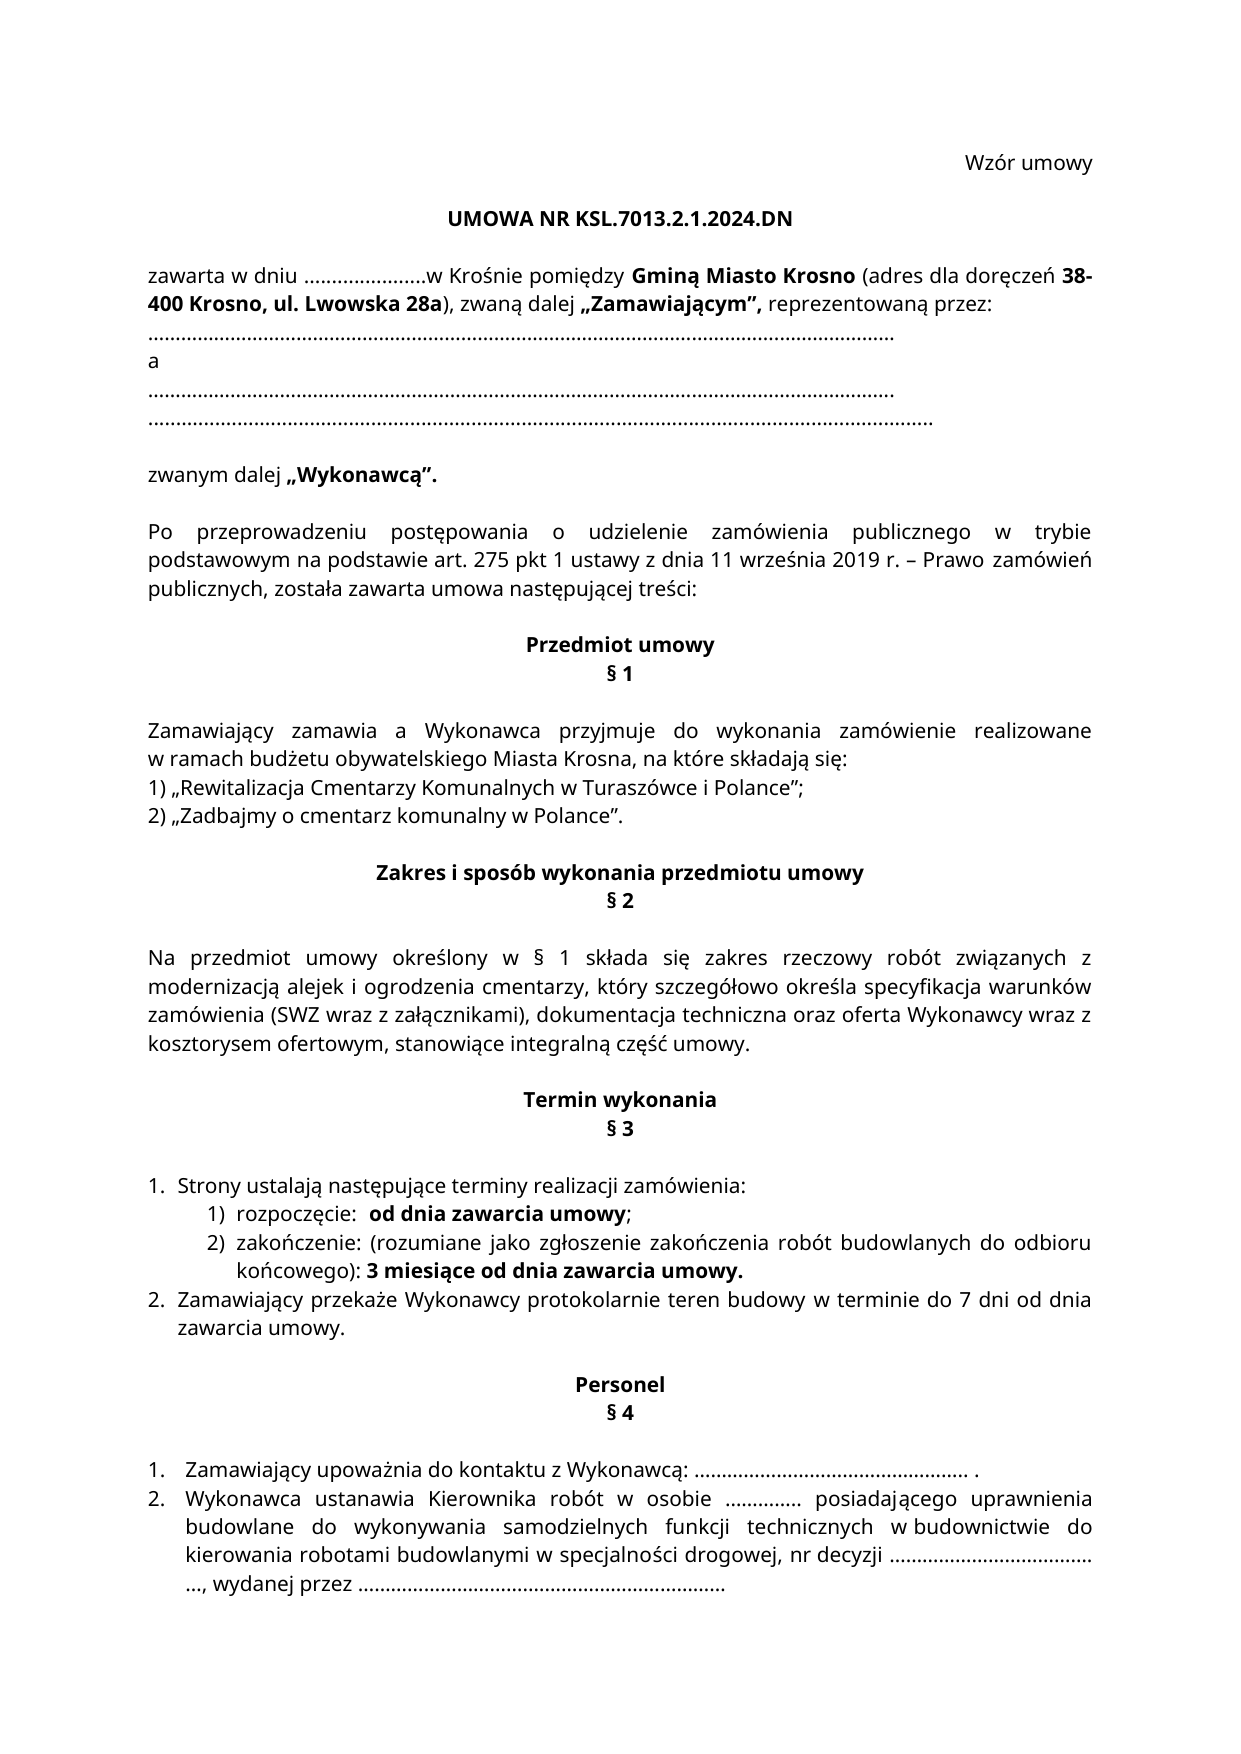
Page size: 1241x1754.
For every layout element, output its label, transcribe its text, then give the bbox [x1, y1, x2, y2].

text Zamawiający zamawia a Wykonawca przyjmuje do wykonania zamówienie realizowane w ramach budżetu obywatelskiego Miasta Krosna, na które składają się: [148, 716, 1093, 773]
text Przedmiot umowy [148, 631, 1093, 659]
text 1) „Rewitalizacja Cmentarzy Komunalnych w Turaszówce i Polance”; [148, 773, 1093, 801]
text Wzór umowy [148, 148, 1093, 176]
text zawarta w dniu ......................w Krośnie pomiędzy Gminą Miasto Krosno (adres dla doręczeń 38-400 Krosno, ul. Lwowska 28a), zwaną dalej „Zamawiającym”, reprezentowaną przez: [148, 261, 1093, 318]
text Personel [148, 1370, 1093, 1398]
text a [148, 346, 1093, 375]
list Zamawiający upoważnia do kontaktu z Wykonawcą: ………………………………………….. . [148, 1455, 1093, 1484]
text Po przeprowadzeniu postępowania o udzielenie zamówienia publicznego w trybie podstawowym na podstawie art. 275 pkt 1 ustawy z dnia 11 września 2019 r. – Prawo zamówień publicznych, została zawarta umowa następującej treści: [148, 517, 1093, 602]
text …………………………………………………………………………………………………….………………… [148, 318, 1093, 346]
text Na przedmiot umowy określony w § 1 składa się zakres rzeczowy robót związanych z modernizacją alejek i ogrodzenia cmentarzy, który szczegółowo określa specyfikacja warunków zamówienia (SWZ wraz z załącznikami), dokumentacja techniczna oraz oferta Wykonawcy wraz z kosztorysem ofertowym, stanowiące integralną część umowy. [148, 943, 1093, 1057]
list zakończenie: (rozumiane jako zgłoszenie zakończenia robót budowlanych do odbioru końcowego): 3 miesiące od dnia zawarcia umowy. [207, 1228, 1093, 1285]
text § 3 [148, 1114, 1093, 1142]
list Zamawiający przekaże Wykonawcy protokolarnie teren budowy w terminie do 7 dni od dnia zawarcia umowy. [148, 1285, 1093, 1342]
text § 2 [148, 887, 1093, 915]
list rozpoczęcie: od dnia zawarcia umowy; [207, 1199, 1093, 1228]
text ………………………………………………………………………………………………………………………. [148, 375, 1093, 403]
text Termin wykonania [148, 1086, 1093, 1114]
text § 4 [148, 1398, 1093, 1427]
list Strony ustalają następujące terminy realizacji zamówienia: [148, 1171, 1093, 1199]
text ............................................................................................................................................. [148, 403, 1093, 432]
text § 1 [148, 659, 1093, 687]
text Zakres i sposób wykonania przedmiotu umowy [148, 858, 1093, 887]
text 2) „Zadbajmy o cmentarz komunalny w Polance”. [148, 801, 1093, 830]
text zwanym dalej „Wykonawcą”. [148, 460, 1093, 488]
text UMOWA NR KSL.7013.2.1.2024.DN [148, 204, 1093, 232]
list Wykonawca ustanawia Kierownika robót w osobie ………….. posiadającego uprawnienia budowlane do wykonywania samodzielnych funkcji technicznych w budownictwie do kierowania robotami budowlanymi w specjalności drogowej, nr decyzji ……………………………….…, wydanej przez ………………………….……………………………… [148, 1484, 1093, 1597]
